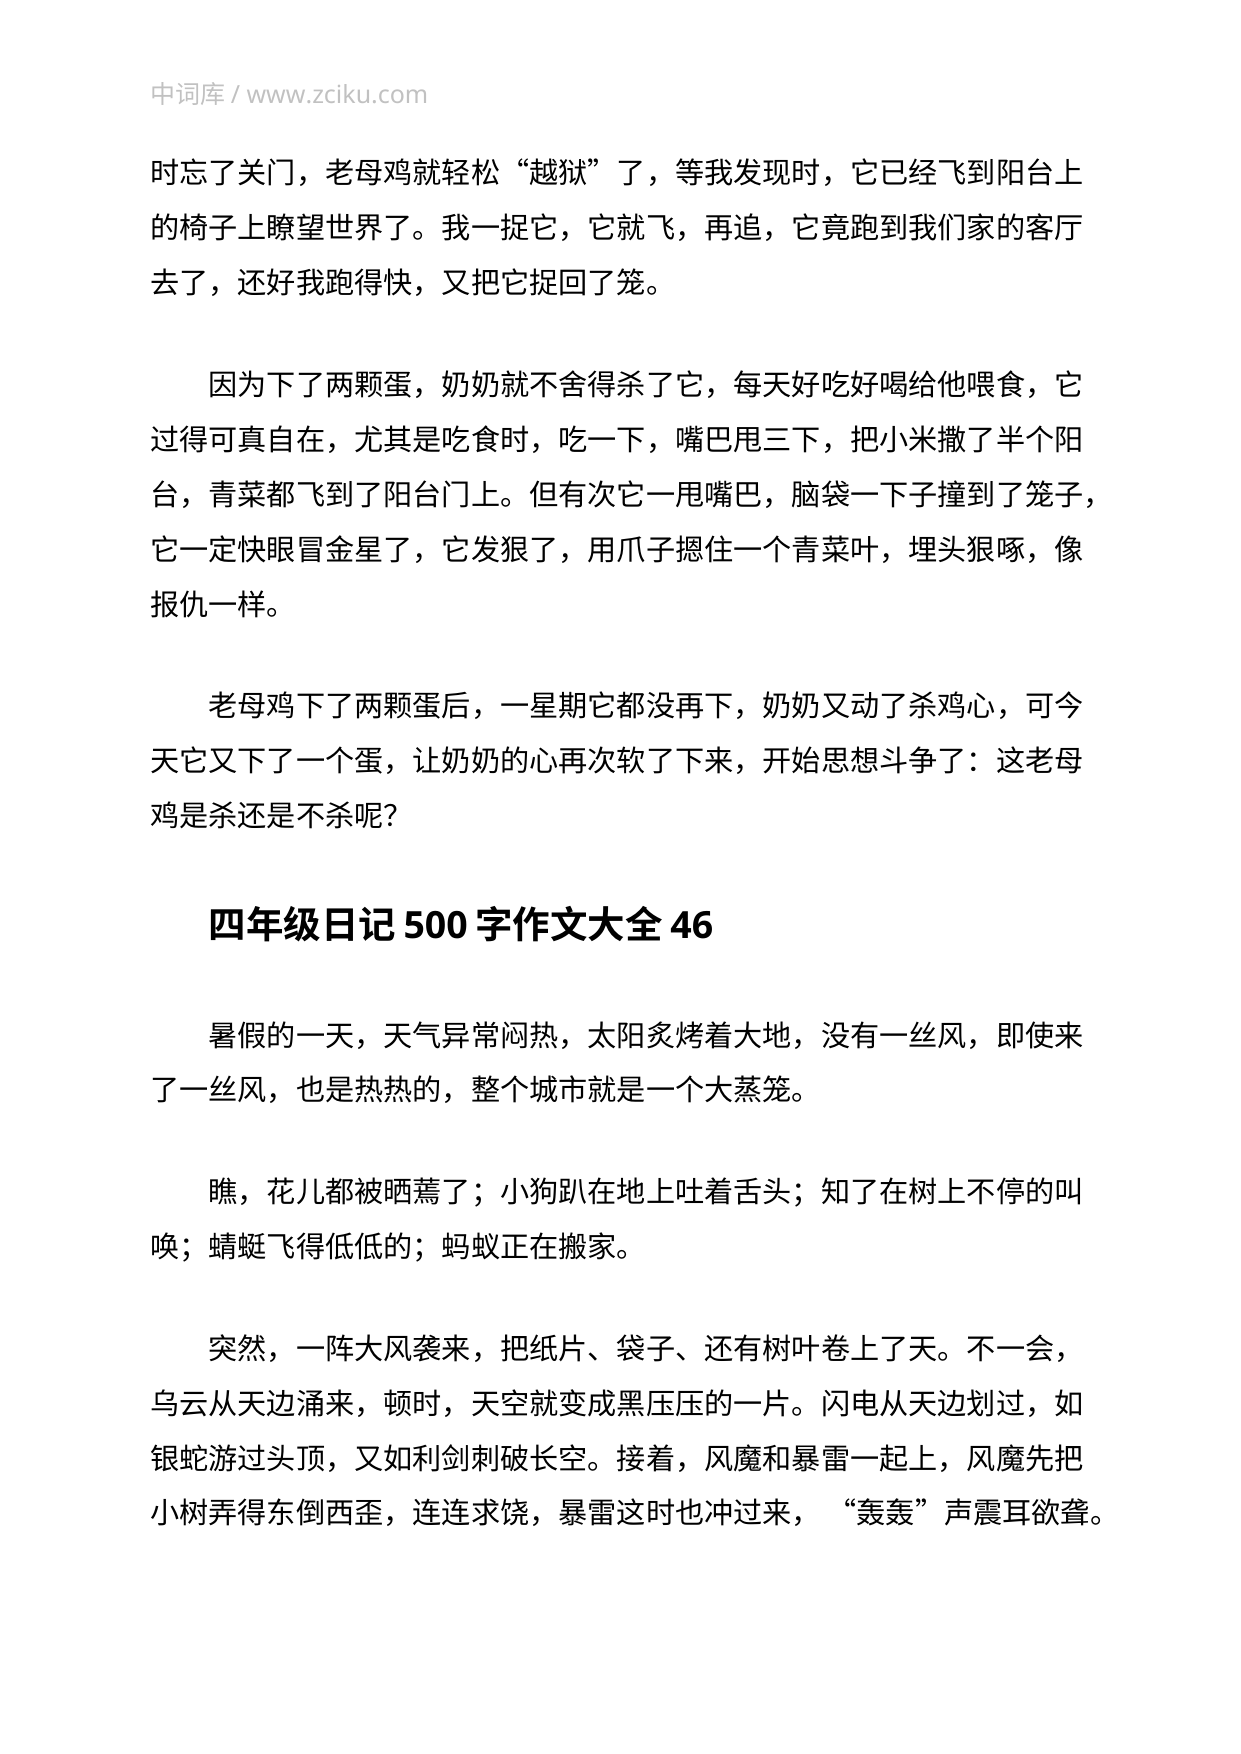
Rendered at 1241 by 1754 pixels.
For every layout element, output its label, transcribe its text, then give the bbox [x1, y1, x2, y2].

text 四年级日记500字作文大全46 [150, 894, 1090, 949]
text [150, 150, 1090, 302]
text 老母鸡下了两颗蛋后，一星期它都没再下，奶奶又动了杀鸡心，可今天它又下了一个蛋，让奶奶的心再次软了下来，开始思想斗争了：这老母鸡是杀还是不杀呢？ [150, 683, 1090, 835]
text 暑假的一天，天气异常闷热，太阳炙烤着大地，没有一丝风，即使来了一丝风，也是热热的，整个城市就是一个大蒸笼。 [150, 1012, 1090, 1109]
text 瞧，花儿都被晒蔫了；小狗趴在地上吐着舌头；知了在树上不停的叫唤；蜻蜓飞得低低的；蚂蚁正在搬家。 [150, 1169, 1090, 1266]
text 突然，一阵大风袭来，把纸片、袋子、还有树叶卷上了天。不一会，乌云从天边涌来，顿时，天空就变成黑压压的一片。闪电从天边划过，如银蛇游过头顶，又如利剑刺破长空。接着，风魔和暴雷一起上，风魔先把小树弄得东倒西歪，连连求饶，暴雷这时也冲过来， “轰轰”声震耳欲聋。 [150, 1325, 1090, 1532]
text 因为下了两颗蛋，奶奶就不舍得杀了它，每天好吃好喝给他喂食，它过得可真自在，尤其是吃食时，吃一下，嘴巴甩三下，把小米撒了半个阳台，青菜都飞到了阳台门上。但有次它一甩嘴巴，脑袋一下子撞到了笼子，它一定快眼冒金星了，它发狠了，用爪子摁住一个青菜叶，埋头狠啄，像报仇一样。 [150, 362, 1090, 623]
